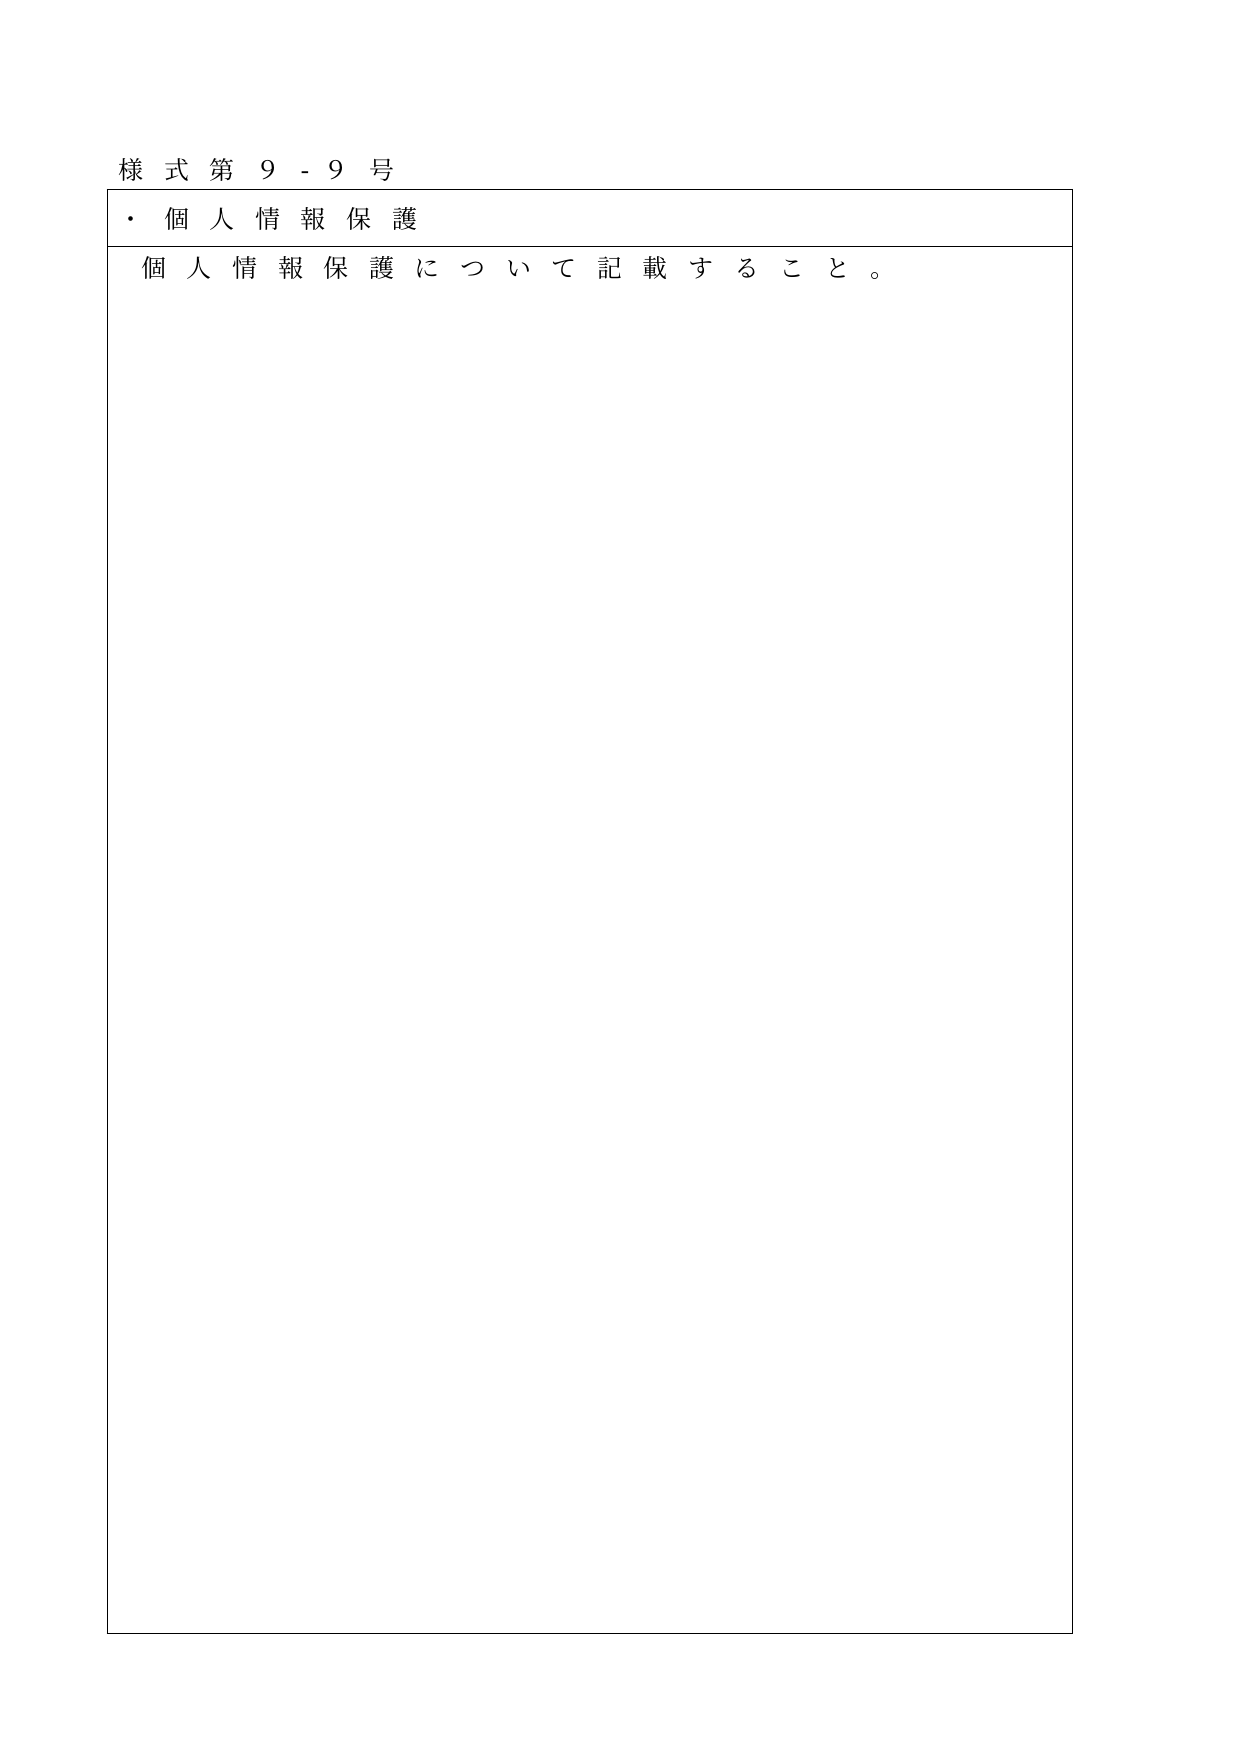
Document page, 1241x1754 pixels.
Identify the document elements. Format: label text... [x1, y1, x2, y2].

text 様式第９-９号 [118, 149, 1122, 189]
table_header ・個人情報保護 [108, 190, 1072, 246]
table_cell 個人情報保護について記載すること。 [108, 247, 1072, 1632]
